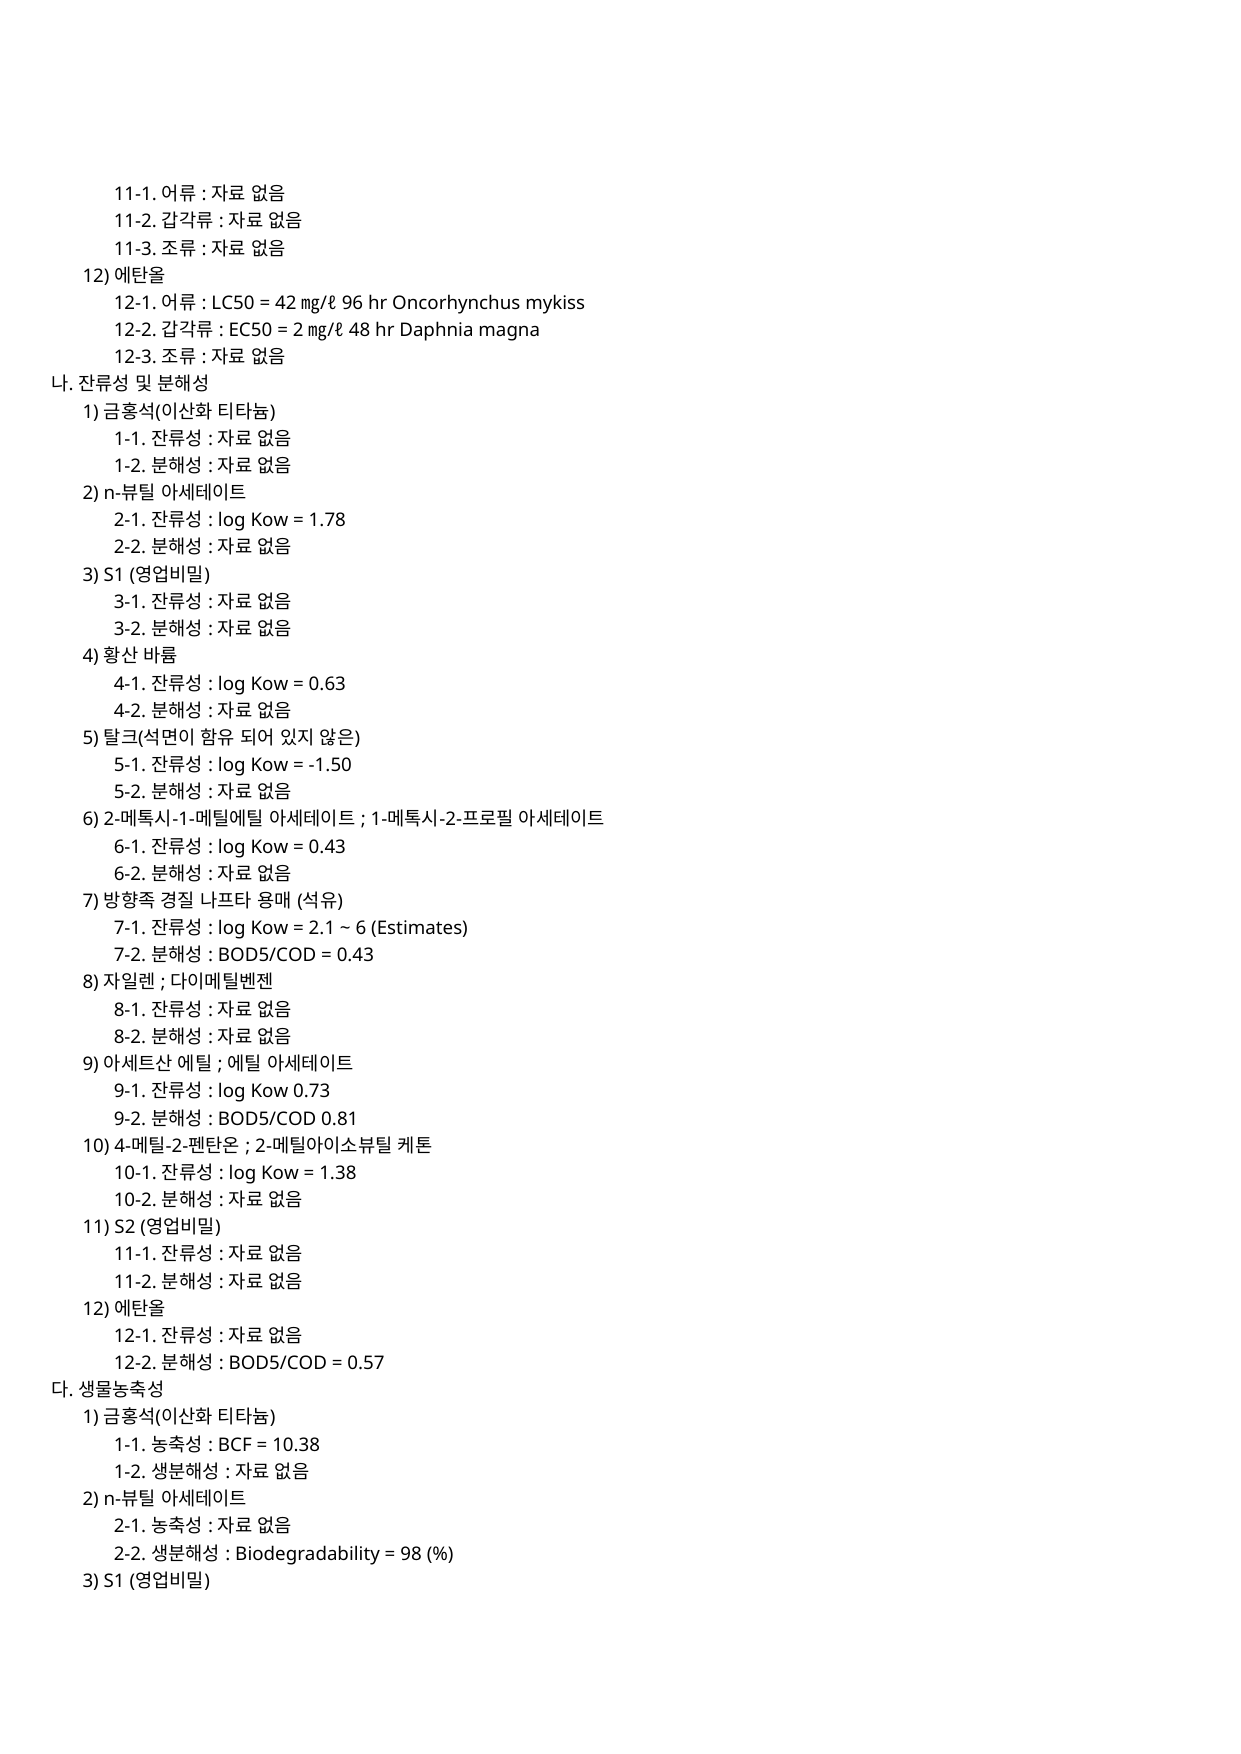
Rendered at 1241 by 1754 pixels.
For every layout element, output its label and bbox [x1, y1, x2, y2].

table_header [19, 177, 1221, 1594]
